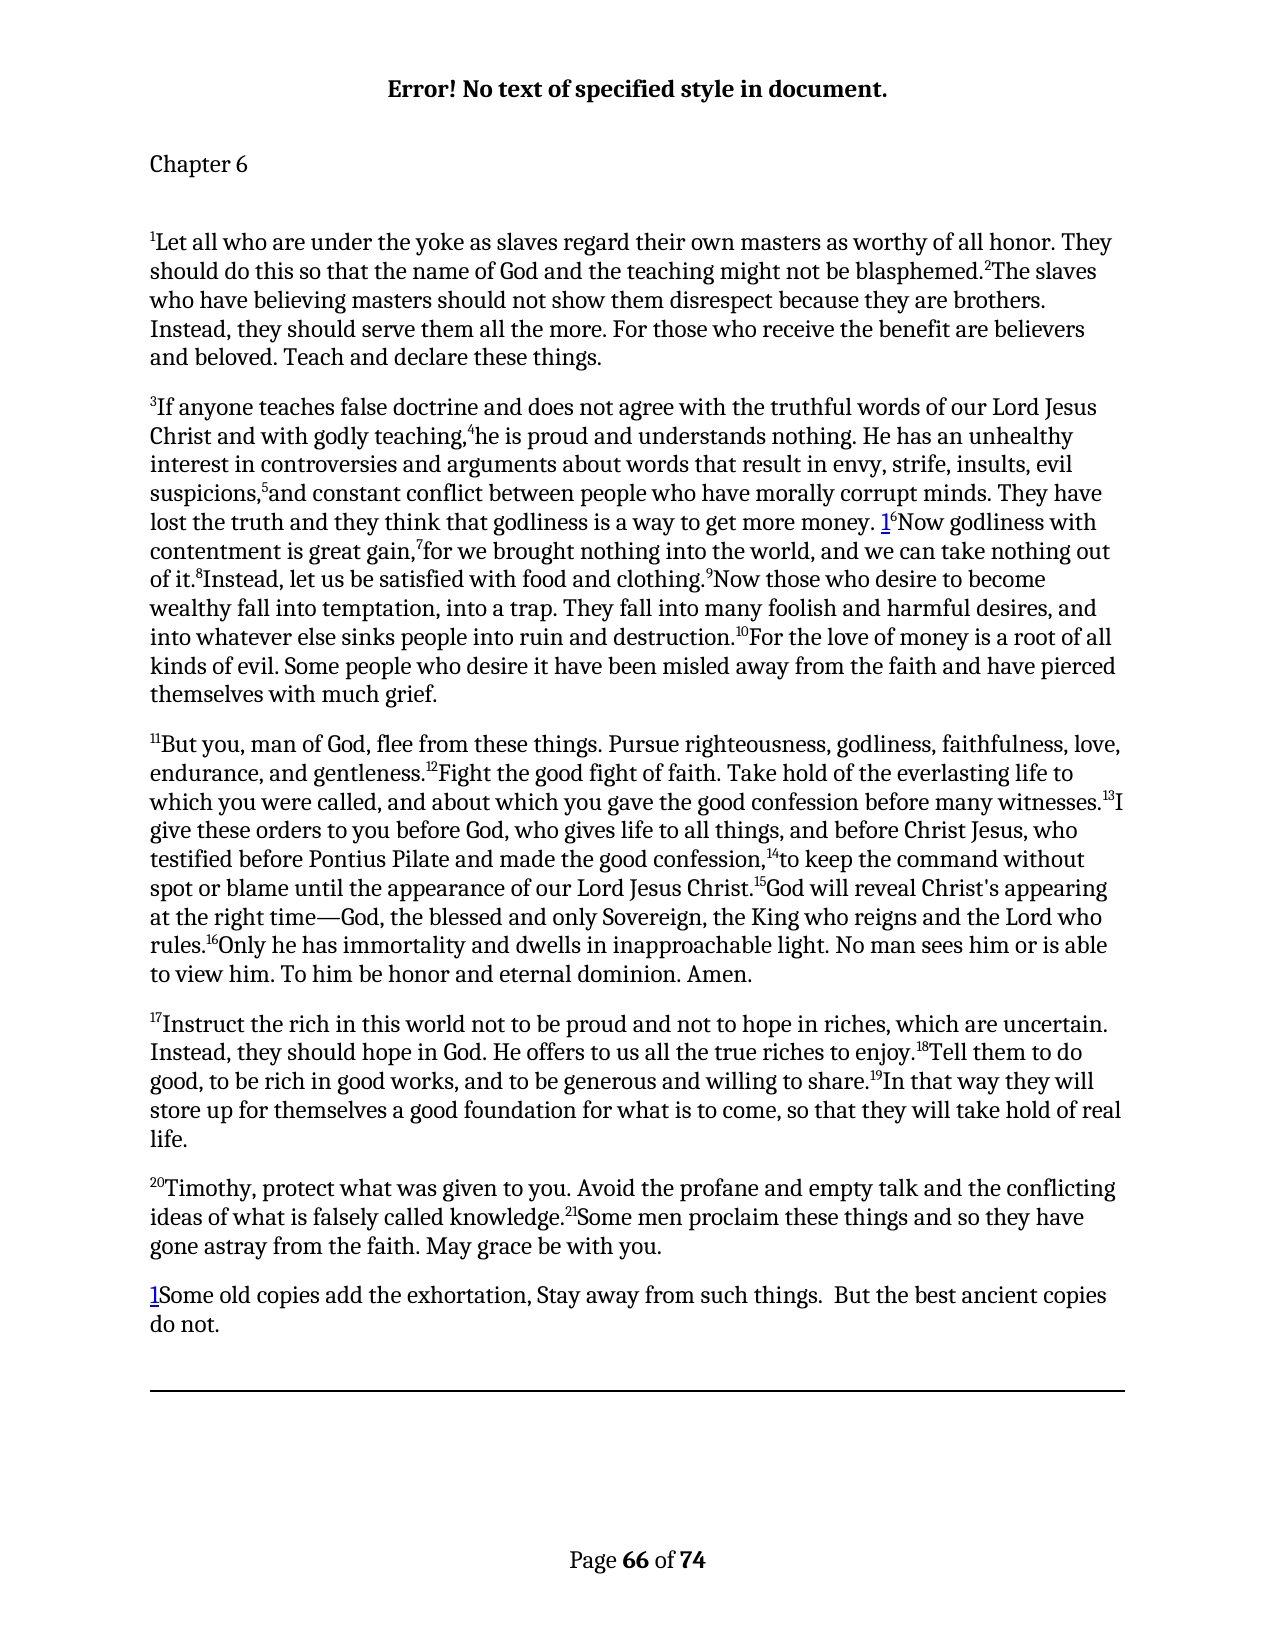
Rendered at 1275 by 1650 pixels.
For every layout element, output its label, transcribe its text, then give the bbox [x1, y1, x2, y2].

text 11But you, man of God, flee from these things. Pursue righteousness, godliness, faithfulness, love, endurance, and gentleness.12Fight the good fight of faith. Take hold of the everlasting life to which you were called, and about which you gave the good confession before many witnesses.13I give these orders to you before God, who gives life to all things, and before Christ Jesus, who testified before Pontius Pilate and made the good confession,14to keep the command without spot or blame until the appearance of our Lord Jesus Christ.15God will reveal Christ's appearing at the right time—God, the blessed and only Sovereign, the King who reigns and the Lord who rules.16Only he has immortality and dwells in inapproachable light. No man sees him or is able to view him. To him be honor and eternal dominion. Amen. [150, 730, 1125, 989]
text 1Some old copies add the exhortation, Stay away from such things. But the best ancient copies do not. [150, 1281, 1125, 1339]
text 17Instruct the rich in this world not to be proud and not to hope in riches, which are uncertain. Instead, they should hope in God. He offers to us all the true riches to enjoy.18Tell them to do good, to be rich in good works, and to be generous and willing to share.19In that way they will store up for themselves a good foundation for what is to come, so that they will take hold of real life. [150, 1009, 1125, 1153]
text 1Let all who are under the yoke as slaves regard their own masters as worthy of all honor. They should do this so that the name of God and the teaching might not be blasphemed.2The slaves who have believing masters should not show them disrespect because they are brothers. Instead, they should serve them all the more. For those who receive the benefit are believers and beloved. Teach and declare these things. [150, 228, 1125, 372]
text Chapter 6 [150, 150, 1125, 207]
text 20Timothy, protect what was given to you. Avoid the profane and empty talk and the conflicting ideas of what is falsely called knowledge.21Some men proclaim these things and so they have gone astray from the faith. May grace be with you. [150, 1174, 1125, 1260]
text 3If anyone teaches false doctrine and does not agree with the truthful words of our Lord Jesus Christ and with godly teaching,4he is proud and understands nothing. He has an unhealthy interest in controversies and arguments about words that result in envy, strife, insults, evil suspicions,5and constant conflict between people who have morally corrupt minds. They have lost the truth and they think that godliness is a way to get more money. 16Now godliness with contentment is great gain,7for we brought nothing into the world, and we can take nothing out of it.8Instead, let us be satisfied with food and clothing.9Now those who desire to become wealthy fall into temptation, into a trap. They fall into many foolish and harmful desires, and into whatever else sinks people into ruin and destruction.10For the love of money is a root of all kinds of evil. Some people who desire it have been misled away from the faith and have pierced themselves with much grief. [150, 393, 1125, 709]
